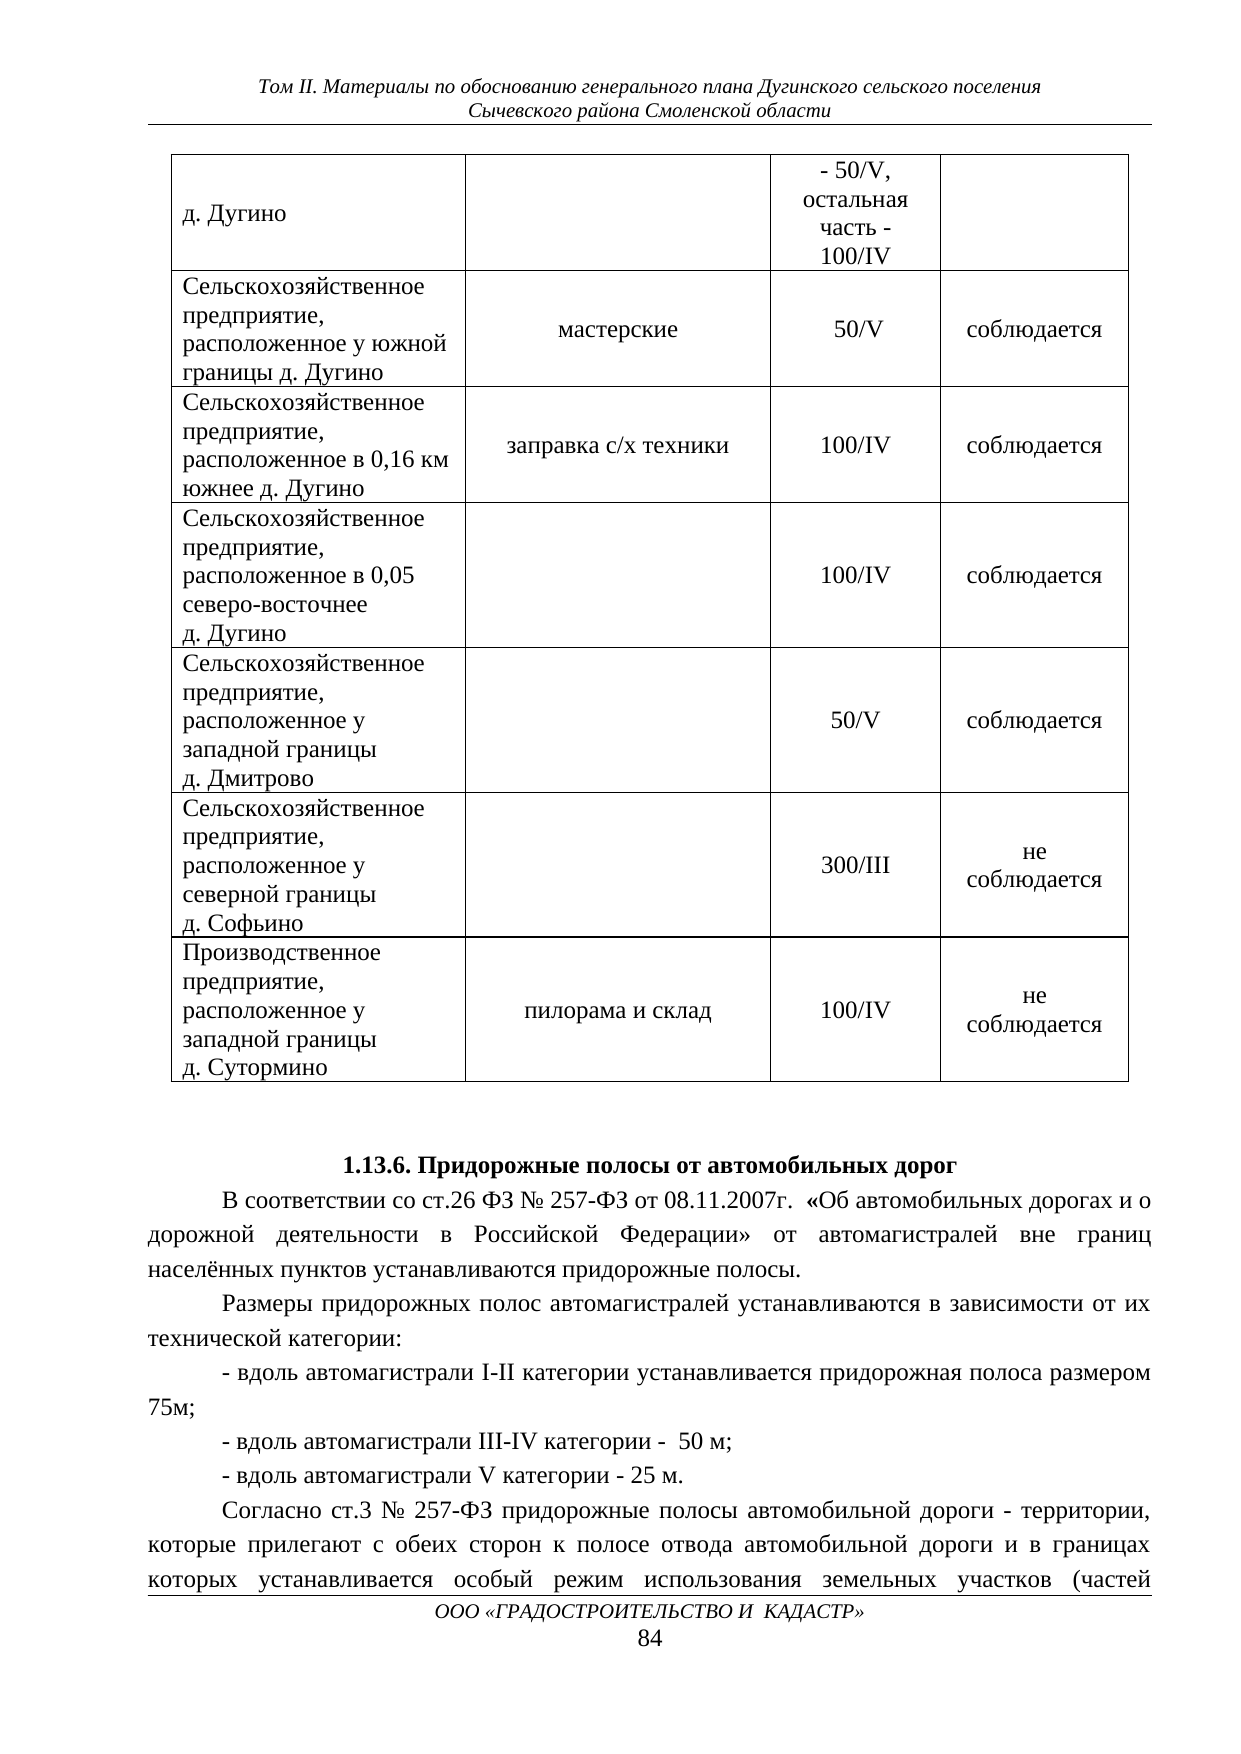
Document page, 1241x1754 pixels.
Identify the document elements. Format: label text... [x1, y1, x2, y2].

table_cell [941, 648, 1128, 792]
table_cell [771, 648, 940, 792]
text - вдоль автомагистрали III-IV категории - ; [148, 1426, 1152, 1455]
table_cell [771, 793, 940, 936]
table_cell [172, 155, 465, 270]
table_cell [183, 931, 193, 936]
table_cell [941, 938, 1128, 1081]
text Размеры придорожных полос автомагистралей устанавливаются в зависимости от их технической категории: [148, 1288, 1152, 1351]
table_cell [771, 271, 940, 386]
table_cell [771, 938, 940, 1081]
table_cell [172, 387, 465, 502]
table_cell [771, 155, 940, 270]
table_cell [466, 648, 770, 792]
text - вдоль автомагистрали I-II категории устанавливается придорожная полоса размером 75м; [148, 1357, 1152, 1420]
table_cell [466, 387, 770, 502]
text - вдоль автомагистрали V категории - . [148, 1461, 1152, 1489]
text В соответствии со ст.26 ФЗ № 257-ФЗ от 08.11.2007г. «Об автомобильных дорогах и о дорожной деятельности в Российской Федерации» от автомагистралей вне границ населённых пунктов устанавливаются придорожные полосы. [148, 1185, 1152, 1282]
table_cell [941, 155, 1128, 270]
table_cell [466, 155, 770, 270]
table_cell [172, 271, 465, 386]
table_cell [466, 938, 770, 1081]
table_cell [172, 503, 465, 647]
text 1.13.6. Придорожные полосы от автомобильных дорог [148, 1150, 1152, 1179]
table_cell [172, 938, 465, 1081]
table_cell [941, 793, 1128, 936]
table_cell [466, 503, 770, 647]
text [148, 1495, 1152, 1593]
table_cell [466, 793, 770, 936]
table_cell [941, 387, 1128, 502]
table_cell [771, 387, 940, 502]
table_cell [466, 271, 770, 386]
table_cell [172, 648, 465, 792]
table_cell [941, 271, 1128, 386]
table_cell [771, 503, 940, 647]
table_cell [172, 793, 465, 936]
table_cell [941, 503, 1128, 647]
